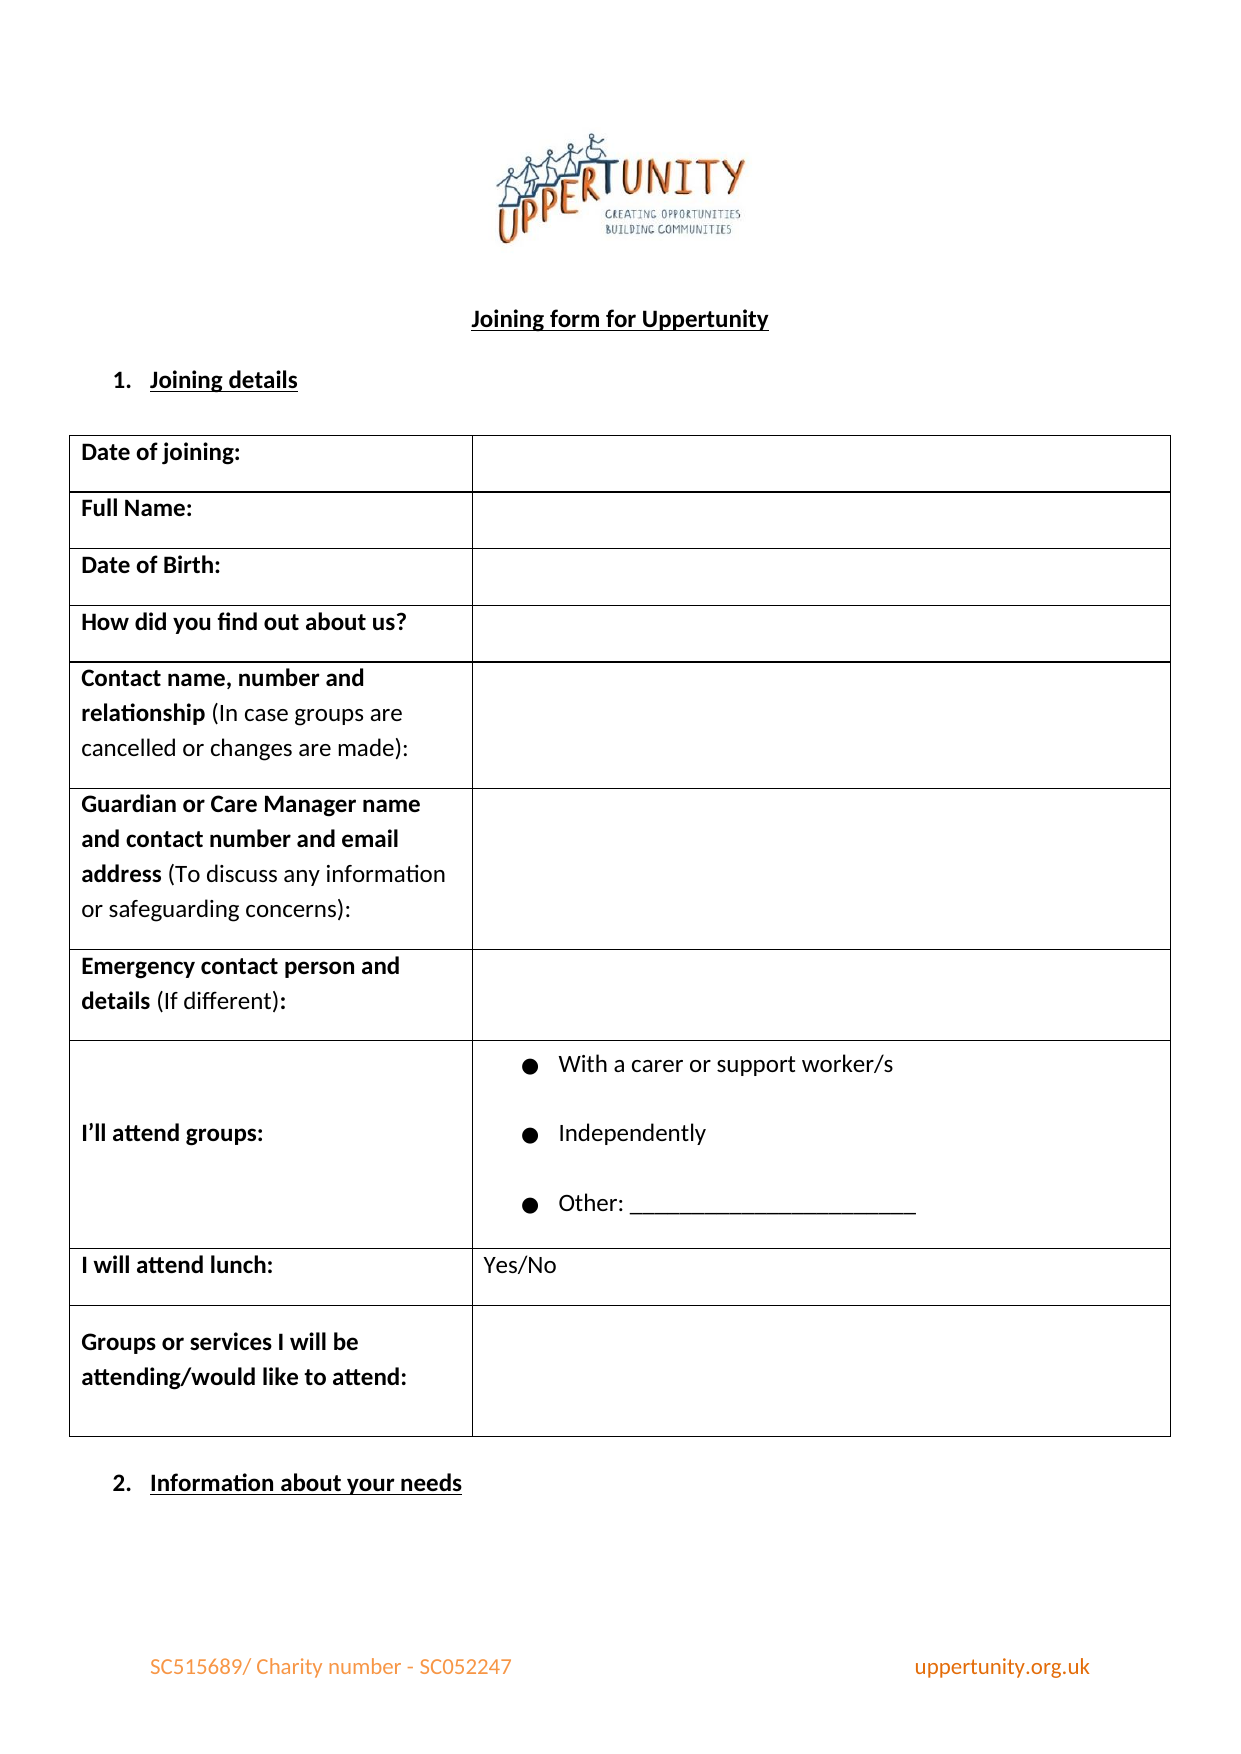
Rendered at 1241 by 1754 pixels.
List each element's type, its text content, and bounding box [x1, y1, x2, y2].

table_cell I will attend lunch: [70, 1249, 472, 1304]
table_cell [473, 663, 1170, 788]
table_cell Date of Birth: [70, 549, 472, 605]
table_cell [473, 493, 1170, 548]
table_cell [473, 950, 1170, 1040]
table_header Date of joining: [70, 436, 472, 491]
text Joining form for Uppertunity [75, 304, 1165, 334]
table_cell Full Name: [70, 493, 472, 548]
table_header [473, 436, 1170, 491]
table_cell With a carer or support worker/s Independently Other: _______________________ [473, 1041, 1170, 1248]
table_cell How did you find out about us? [70, 606, 472, 661]
list Joining details [112, 365, 1165, 395]
table_cell [473, 789, 1170, 949]
table_cell Guardian or Care Manager name and contact number and email address (To discuss any information or safeguarding concerns): [70, 789, 472, 949]
table_cell I’ll attend groups: [70, 1041, 472, 1248]
picture [463, 101, 778, 274]
table_cell [473, 606, 1170, 661]
table_cell Contact name, number and relationship (In case groups are cancelled or changes are made): [70, 663, 472, 788]
table_cell [473, 549, 1170, 605]
list Information about your needs [112, 1468, 1165, 1498]
table_cell Yes/No [473, 1249, 1170, 1304]
table_cell Groups or services I will be attending/would like to attend: [70, 1306, 472, 1436]
table_cell [473, 1306, 1170, 1436]
table_cell Emergency contact person and details (If different): [70, 950, 472, 1040]
